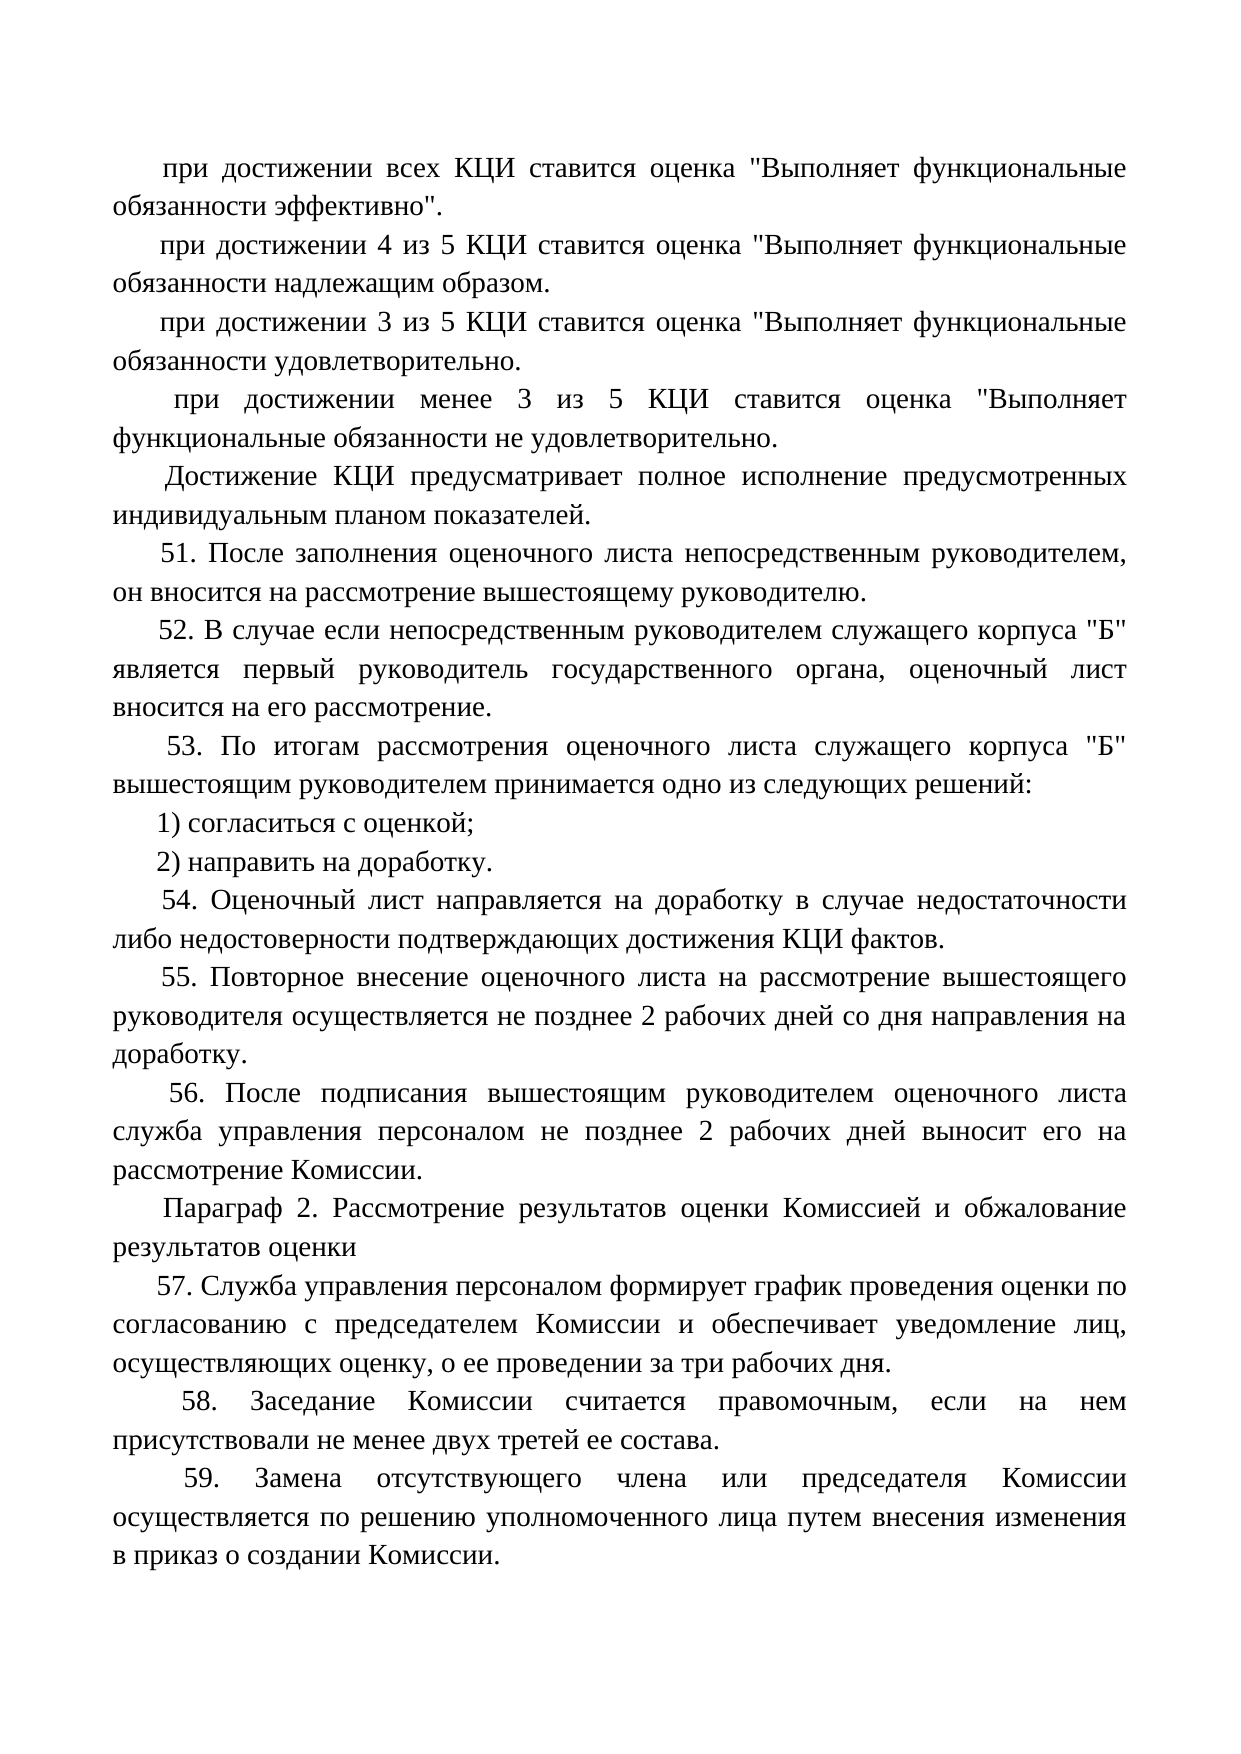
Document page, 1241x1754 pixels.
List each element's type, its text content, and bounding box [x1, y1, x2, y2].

text 58. Заседание Комиссии считается правомочным, если на нем присутствовали не менее двух третей ее состава. [112, 1383, 1128, 1455]
text Достижение КЦИ предусматривает полное исполнение предусмотренных индивидуальным планом показателей. [112, 458, 1128, 530]
text при достижении 4 из 5 КЦИ ставится оценка "Выполняет функциональные обязанности надлежащим образом. [112, 227, 1128, 299]
text 52. В случае если непосредственным руководителем служащего корпуса "Б" является первый руководитель государственного органа, оценочный лист вносится на его рассмотрение. [112, 612, 1128, 723]
text 59. Замена отсутствующего члена или председателя Комиссии осуществляется по решению уполномоченного лица путем внесения изменения в приказ о создании Комиссии. [112, 1460, 1128, 1571]
text при достижении менее 3 из 5 КЦИ ставится оценка "Выполняет функциональные обязанности не удовлетворительно. [112, 381, 1128, 453]
text при достижении всех КЦИ ставится оценка "Выполняет функциональные обязанности эффективно". [112, 150, 1128, 222]
text 57. Служба управления персоналом формирует график проведения оценки по согласованию с председателем Комиссии и обеспечивает уведомление лиц, осуществляющих оценку, о ее проведении за три рабочих дня. [112, 1268, 1128, 1378]
text 1) согласиться с оценкой; [112, 805, 1128, 839]
text 51. После заполнения оценочного листа непосредственным руководителем, он вносится на рассмотрение вышестоящему руководителю. [112, 535, 1128, 607]
text 54. Оценочный лист направляется на доработку в случае недостаточности либо недостоверности подтверждающих достижения КЦИ фактов. [112, 882, 1128, 954]
text 53. По итогам рассмотрения оценочного листа служащего корпуса "Б" вышестоящим руководителем принимается одно из следующих решений: [112, 728, 1128, 800]
text 55. Повторное внесение оценочного листа на рассмотрение вышестоящего руководителя осуществляется не позднее 2 рабочих дней со дня направления на доработку. [112, 959, 1128, 1070]
text Параграф 2. Рассмотрение результатов оценки Комиссией и обжалование результатов оценки [112, 1191, 1128, 1263]
text 2) направить на доработку. [112, 844, 1128, 877]
text 56. После подписания вышестоящим руководителем оценочного листа служба управления персоналом не позднее 2 рабочих дней выносит его на рассмотрение Комиссии. [112, 1075, 1128, 1186]
text при достижении 3 из 5 КЦИ ставится оценка "Выполняет функциональные обязанности удовлетворительно. [112, 304, 1128, 376]
